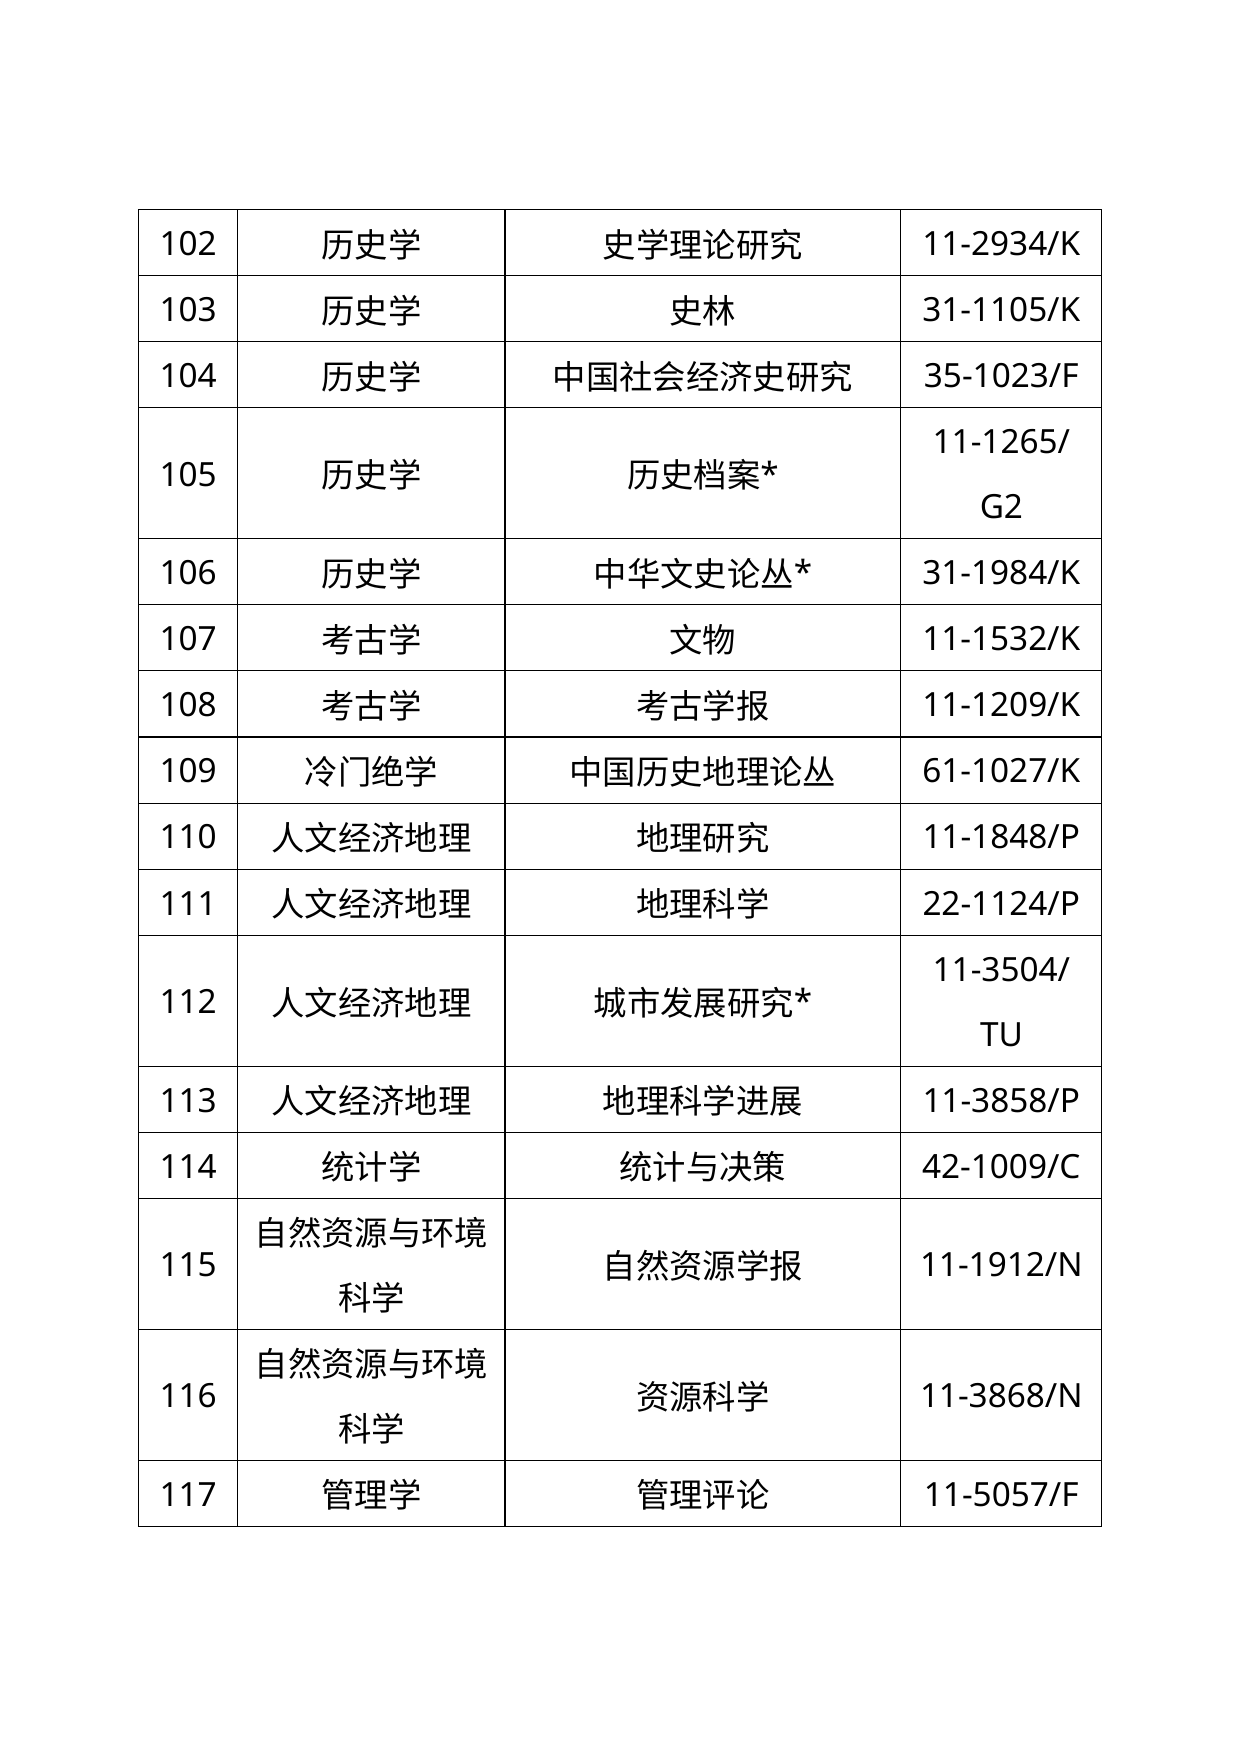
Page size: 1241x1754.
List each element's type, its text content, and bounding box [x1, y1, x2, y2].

table_cell 史学理论研究 [506, 210, 900, 275]
table_cell 11-1912/N [901, 1199, 1101, 1329]
table_cell 地理科学进展 [506, 1067, 900, 1132]
table_cell 106 [139, 539, 237, 604]
table_cell 中华文史论丛* [506, 539, 900, 604]
table_cell 文物 [506, 605, 900, 670]
table_cell 自然资源与环境科学 [238, 1330, 504, 1460]
table_cell 史林 [506, 276, 900, 341]
table_cell 管理评论 [506, 1461, 900, 1526]
table_cell 考古学报 [506, 671, 900, 736]
table_cell 111 [139, 870, 237, 934]
table_cell 历史学 [238, 342, 504, 407]
table_cell 115 [139, 1199, 237, 1329]
table_cell 中国历史地理论丛 [506, 738, 900, 802]
table_cell 107 [139, 605, 237, 670]
table_cell 109 [139, 738, 237, 802]
table_cell 中国社会经济史研究 [506, 342, 900, 407]
table_cell 地理研究 [506, 804, 900, 868]
table_cell 历史学 [238, 539, 504, 604]
table_cell 11-5057/F [901, 1461, 1101, 1526]
table_cell 考古学 [238, 605, 504, 670]
table_cell 11-1209/K [901, 671, 1101, 736]
table_cell 11-1532/K [901, 605, 1101, 670]
table_cell 61-1027/K [901, 738, 1101, 802]
table_cell 历史学 [238, 276, 504, 341]
table_cell 108 [139, 671, 237, 736]
table_cell 11-1848/P [901, 804, 1101, 868]
table_cell 11-2934/K [901, 210, 1101, 275]
table_cell 历史档案* [506, 408, 900, 538]
table_cell 35-1023/F [901, 342, 1101, 407]
table_cell 104 [139, 342, 237, 407]
table_cell 31-1984/K [901, 539, 1101, 604]
table_cell 冷门绝学 [238, 738, 504, 802]
table_cell 人文经济地理 [238, 936, 504, 1066]
table_cell 统计与决策 [506, 1133, 900, 1198]
table_cell 地理科学 [506, 870, 900, 934]
table_cell 人文经济地理 [238, 804, 504, 868]
table_cell 自然资源与环境科学 [238, 1199, 504, 1329]
table_cell 31-1105/K [901, 276, 1101, 341]
table_cell 22-1124/P [901, 870, 1101, 934]
table_cell 114 [139, 1133, 237, 1198]
table_cell 管理学 [238, 1461, 504, 1526]
table_cell 城市发展研究* [506, 936, 900, 1066]
table_cell 人文经济地理 [238, 870, 504, 934]
table_cell 102 [139, 210, 237, 275]
table_cell 116 [139, 1330, 237, 1460]
table_cell 11-3868/N [901, 1330, 1101, 1460]
table_cell 历史学 [238, 210, 504, 275]
table_cell 统计学 [238, 1133, 504, 1198]
table_cell 113 [139, 1067, 237, 1132]
table_cell 考古学 [238, 671, 504, 736]
table_cell 人文经济地理 [238, 1067, 504, 1132]
table_cell 110 [139, 804, 237, 868]
table_cell 112 [139, 936, 237, 1066]
table_cell 42-1009/C [901, 1133, 1101, 1198]
table_cell 自然资源学报 [506, 1199, 900, 1329]
table_cell 105 [139, 408, 237, 538]
table_cell 103 [139, 276, 237, 341]
table_cell 11-3858/P [901, 1067, 1101, 1132]
table_cell 11-1265/G2 [901, 408, 1101, 538]
table_cell 11-3504/TU [901, 936, 1101, 1066]
table_cell 资源科学 [506, 1330, 900, 1460]
table_cell 历史学 [238, 408, 504, 538]
table_cell 117 [139, 1461, 237, 1526]
